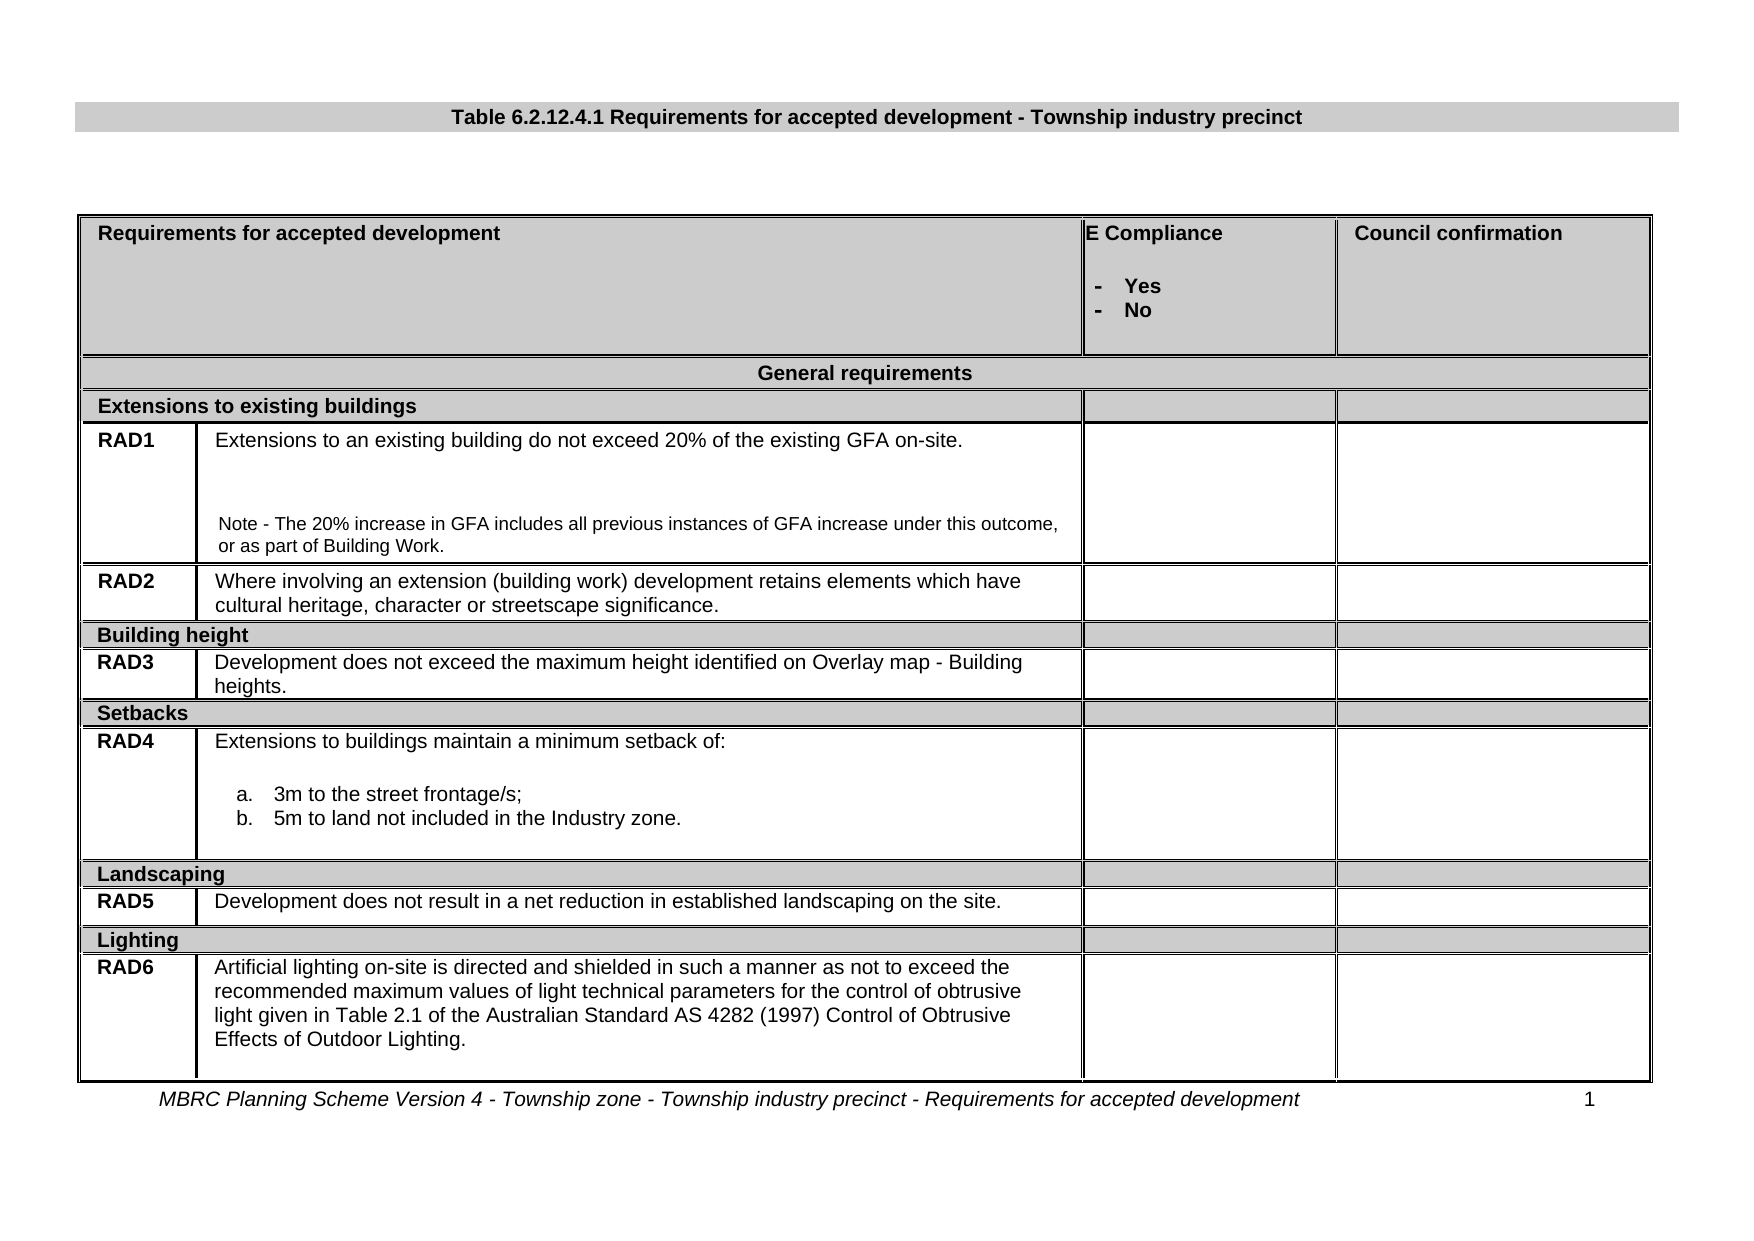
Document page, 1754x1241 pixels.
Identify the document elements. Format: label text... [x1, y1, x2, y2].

table_cell [1336, 886, 1651, 924]
table_cell RAD2 [81, 562, 195, 620]
table_cell Development does not exceed the maximum height identified on Overlay map - Building heights. [198, 650, 1081, 698]
table_cell [1338, 562, 1650, 620]
table_cell [1338, 698, 1650, 725]
table_cell Lighting [81, 925, 1081, 952]
table_cell RAD6 [79, 952, 196, 1080]
table_cell Extensions to an existing building do not exceed 20% of the existing GFA on-site. [198, 424, 1081, 562]
table_cell [1336, 647, 1651, 698]
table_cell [196, 952, 1083, 1080]
table_cell [1338, 421, 1649, 562]
table_header E Compliance Yes No [1083, 218, 1336, 354]
table_cell RAD1 [81, 421, 195, 562]
table_cell [1336, 859, 1651, 886]
table_cell General requirements [81, 354, 1650, 388]
table_cell [1336, 952, 1651, 1080]
table_cell [1085, 702, 1335, 725]
table_header Requirements for accepted development [81, 216, 1083, 354]
table_cell Extensions to existing buildings [79, 388, 1083, 421]
table_cell [1338, 925, 1650, 952]
table_cell Building height [79, 620, 1083, 647]
table_cell RAD4 [81, 725, 195, 859]
table_cell Extensions to buildings maintain a minimum setback of: 3m to the street frontage/s; 5m to land not included in the Industry zone. [198, 729, 1081, 859]
table_cell [1336, 388, 1651, 421]
table_cell [1085, 928, 1335, 952]
table_cell [1085, 424, 1335, 562]
table_cell Landscaping [79, 859, 1083, 886]
table_cell [1085, 566, 1335, 620]
table_cell [1085, 729, 1335, 859]
table_cell [1085, 391, 1335, 421]
table_cell [1085, 650, 1335, 698]
table_cell Where involving an extension (building work) development retains elements which have cultural heritage, character or streetscape significance. [198, 566, 1081, 620]
table_cell [1085, 862, 1335, 886]
table_cell Development does not result in a net reduction in established landscaping on the site. [198, 889, 1081, 924]
table_cell [1083, 955, 1336, 1080]
table_cell Setbacks [81, 698, 1081, 725]
table_cell [1338, 725, 1650, 859]
table_cell RAD5 [79, 886, 196, 924]
table_cell [1336, 620, 1651, 647]
table_cell RAD3 [79, 647, 196, 698]
table_header Table 6.2.12.4.1 Requirements for accepted development - Township industry precinct [75, 102, 1679, 132]
table_header Council confirmation [1336, 218, 1649, 354]
table_cell [1085, 889, 1335, 924]
table_cell [1085, 623, 1335, 647]
